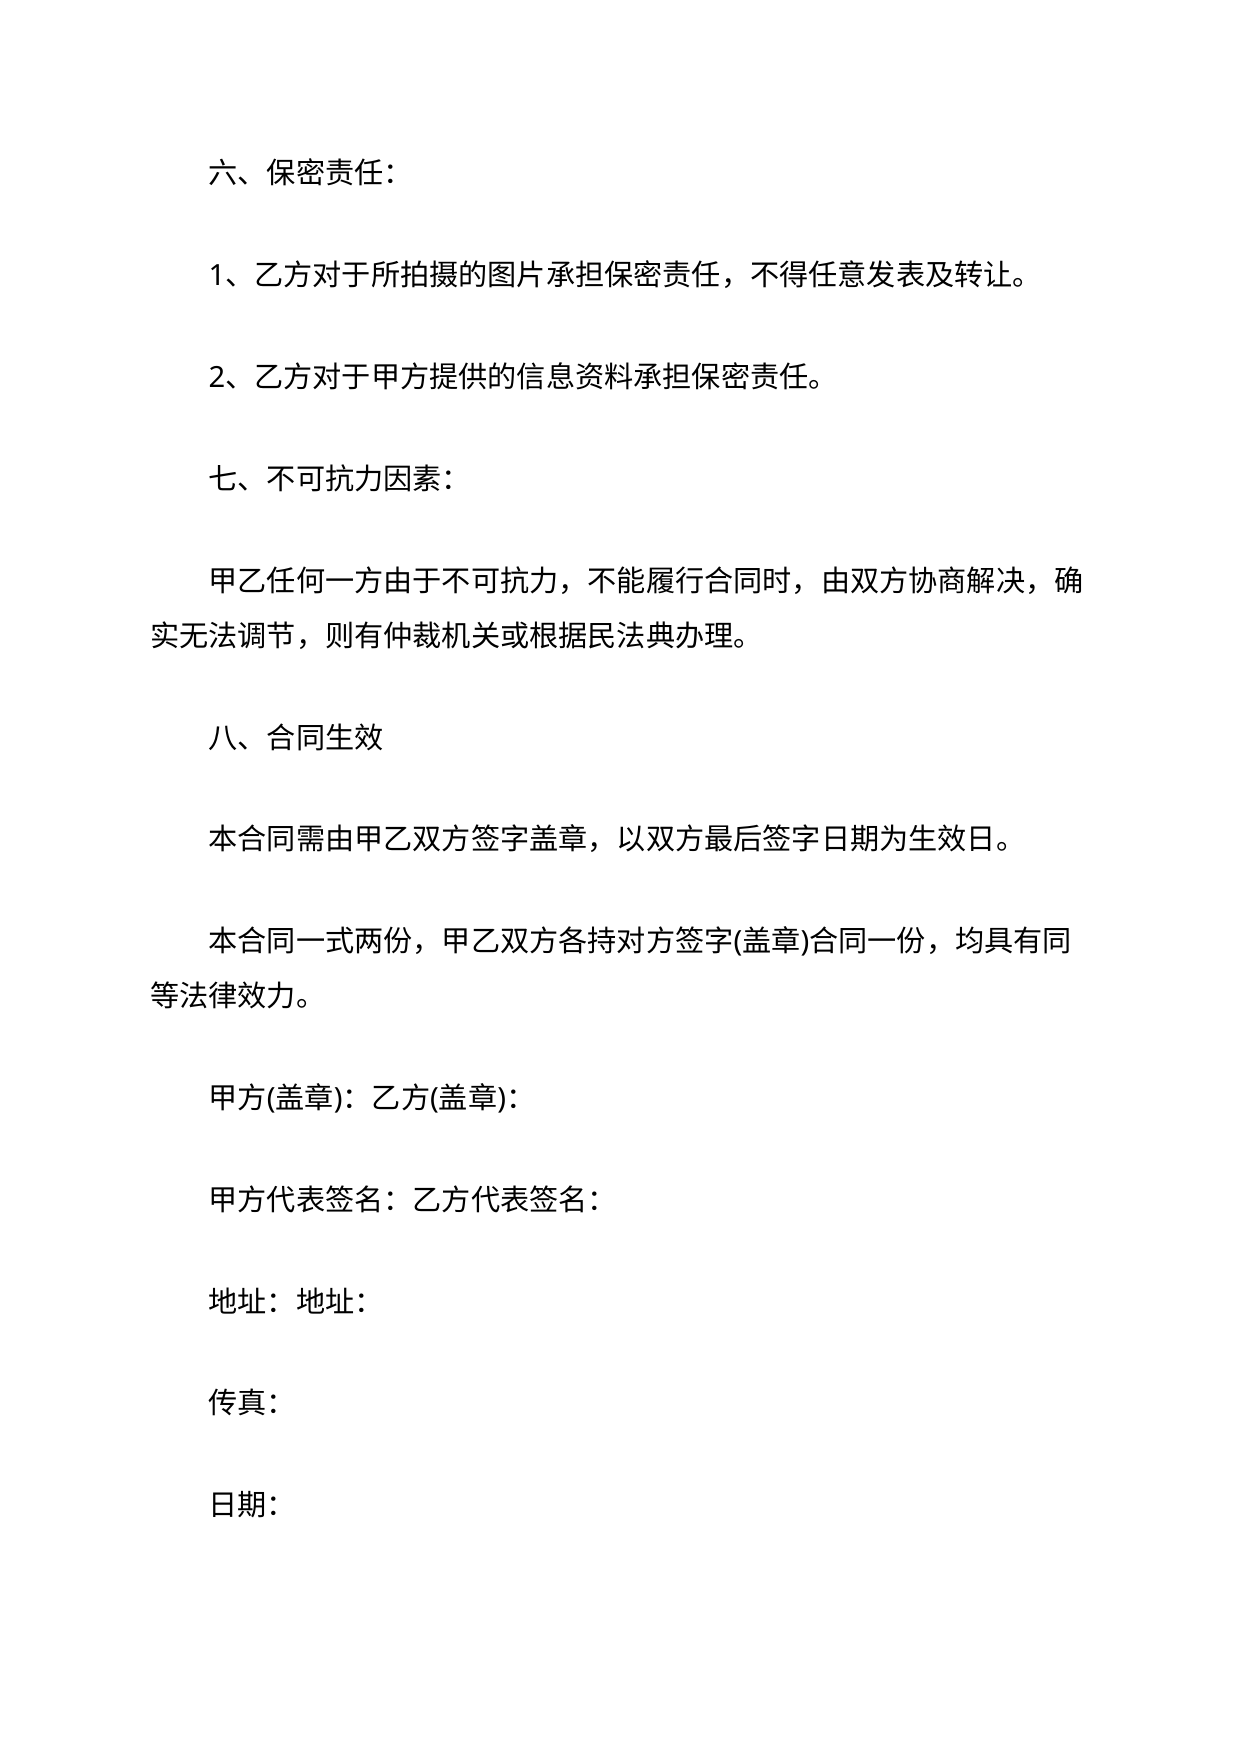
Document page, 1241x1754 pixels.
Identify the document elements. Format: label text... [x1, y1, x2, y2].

text 甲方代表签名：乙方代表签名： [150, 1176, 1090, 1219]
text 本合同一式两份，甲乙双方各持对方签字(盖章)合同一份，均具有同等法律效力。 [150, 918, 1090, 1015]
text 日期： [150, 1482, 1090, 1524]
text 七、不可抗力因素： [150, 456, 1090, 498]
text 2、乙方对于甲方提供的信息资料承担保密责任。 [150, 354, 1090, 396]
text 甲乙任何一方由于不可抗力，不能履行合同时，由双方协商解决，确实无法调节，则有仲裁机关或根据民法典办理。 [150, 557, 1090, 655]
text 八、合同生效 [150, 714, 1090, 756]
text 甲方(盖章)：乙方(盖章)： [150, 1074, 1090, 1117]
text 本合同需由甲乙双方签字盖章，以双方最后签字日期为生效日。 [150, 816, 1090, 858]
text 地址：地址： [150, 1278, 1090, 1321]
text 1、乙方对于所拍摄的图片承担保密责任，不得任意发表及转让。 [150, 252, 1090, 294]
text 传真： [150, 1380, 1090, 1422]
text 六、保密责任： [150, 150, 1090, 192]
